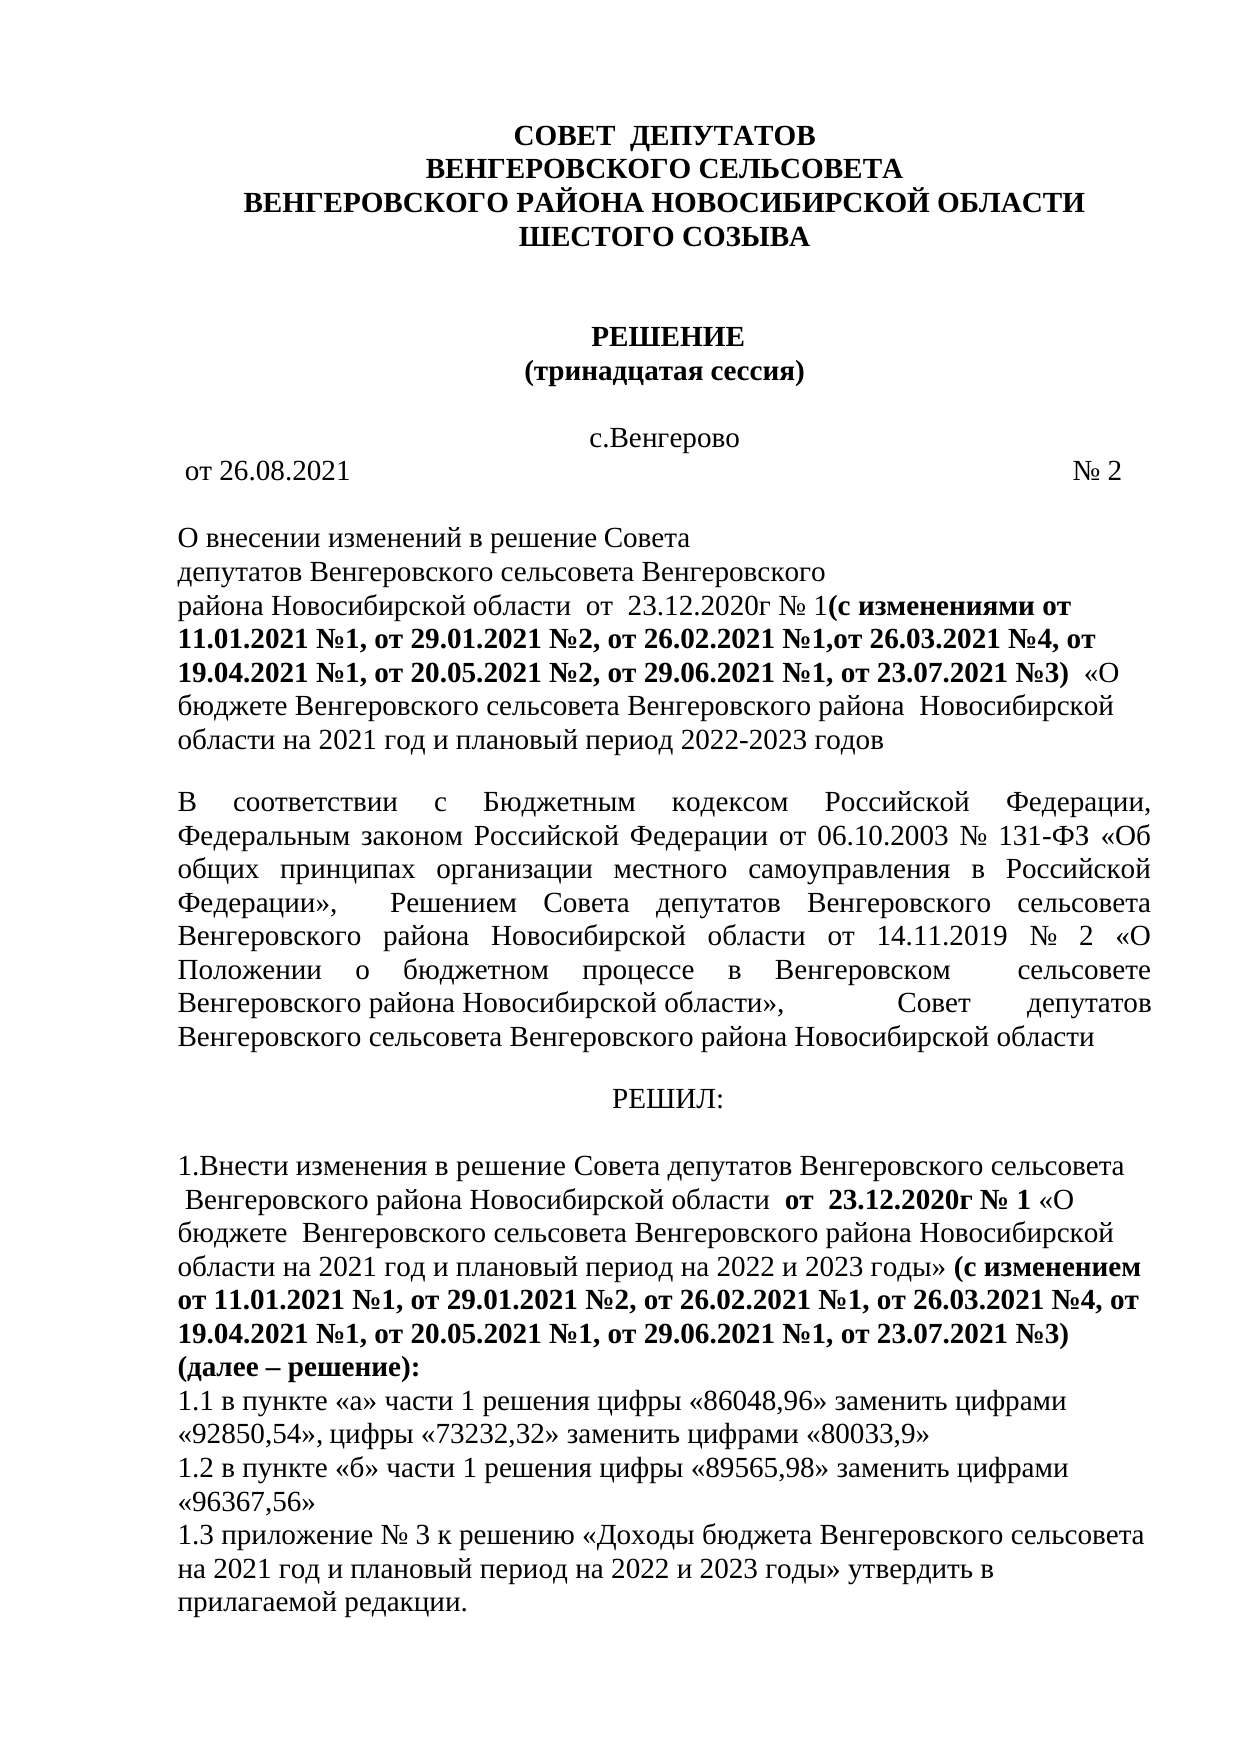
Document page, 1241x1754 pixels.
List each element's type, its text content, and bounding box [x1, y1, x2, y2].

text РЕШЕНИЕ [177, 319, 1152, 353]
text 1.Внести изменения в решение Совета депутатов Венгеровского сельсовета [177, 1148, 1152, 1182]
text 1.2 в пункте «б» части 1 решения цифры «89565,98» заменить цифрами «96367,56» [177, 1450, 1152, 1517]
text О внесении изменений в решение Совета [177, 521, 1152, 554]
text депутатов Венгеровского сельсовета Венгеровского [177, 554, 1152, 588]
text Венгеровского района Новосибирской области от 23.12.2020г № 1 «О бюджете Венгеровского сельсовета Венгеровского района Новосибирской области на 2021 год и плановый период на 2022 и 2023 годы» (с изменением от 11.01.2021 №1, от 29.01.2021 №2, от 26.02.2021 №1, от 26.03.2021 №4, от 19.04.2021 №1, от 20.05.2021 №1, от 29.06.2021 №1, от 23.07.2021 №3) (далее – решение): [177, 1182, 1152, 1383]
text 1.3 приложение № 3 к решению «Доходы бюджета Венгеровского сельсовета на 2021 год и плановый период на 2022 и 2023 годы» утвердить в прилагаемой редакции. [177, 1517, 1152, 1618]
text с.Венгерово [177, 420, 1152, 453]
text В соответствии с Бюджетным кодексом Российской Федерации, Федеральным законом Российской Федерации от 06.10.2003 № 131-ФЗ «Об общих принципах организации местного самоуправления в Российской Федерации», Решением Совета депутатов Венгеровского сельсовета Венгеровского района Новосибирской области от 14.11.2019 № 2 «О Положении о бюджетном процессе в Венгеровском сельсовете Венгеровского района Новосибирской области», Совет депутатов Венгеровского сельсовета Венгеровского района Новосибирской области [177, 784, 1152, 1052]
text от 26.08.2021 № 2 [177, 453, 1152, 487]
text 1.1 в пункте «а» части 1 решения цифры «86048,96» заменить цифрами «92850,54», цифры «73232,32» заменить цифрами «80033,9» [177, 1383, 1152, 1450]
text РЕШИЛ: [177, 1081, 1152, 1115]
text ШЕСТОГО СОЗЫВА [177, 219, 1152, 252]
text СОВЕТ ДЕПУТАТОВ [177, 118, 1152, 152]
text ВЕНГЕРОВСКОГО СЕЛЬСОВЕТА [177, 152, 1152, 185]
text (тринадцатая сессия) [177, 353, 1152, 386]
text района Новосибирской области от 23.12.2020г № 1(с изменениями от 11.01.2021 №1, от 29.01.2021 №2, от 26.02.2021 №1,от 26.03.2021 №4, от 19.04.2021 №1, от 20.05.2021 №2, от 29.06.2021 №1, от 23.07.2021 №3) «О бюджете Венгеровского сельсовета Венгеровского района Новосибирской области на 2021 год и плановый период 2022-2023 годов [177, 588, 1152, 755]
text ВЕНГЕРОВСКОГО РАЙОНА НОВОСИБИРСКОЙ ОБЛАСТИ [177, 185, 1152, 219]
